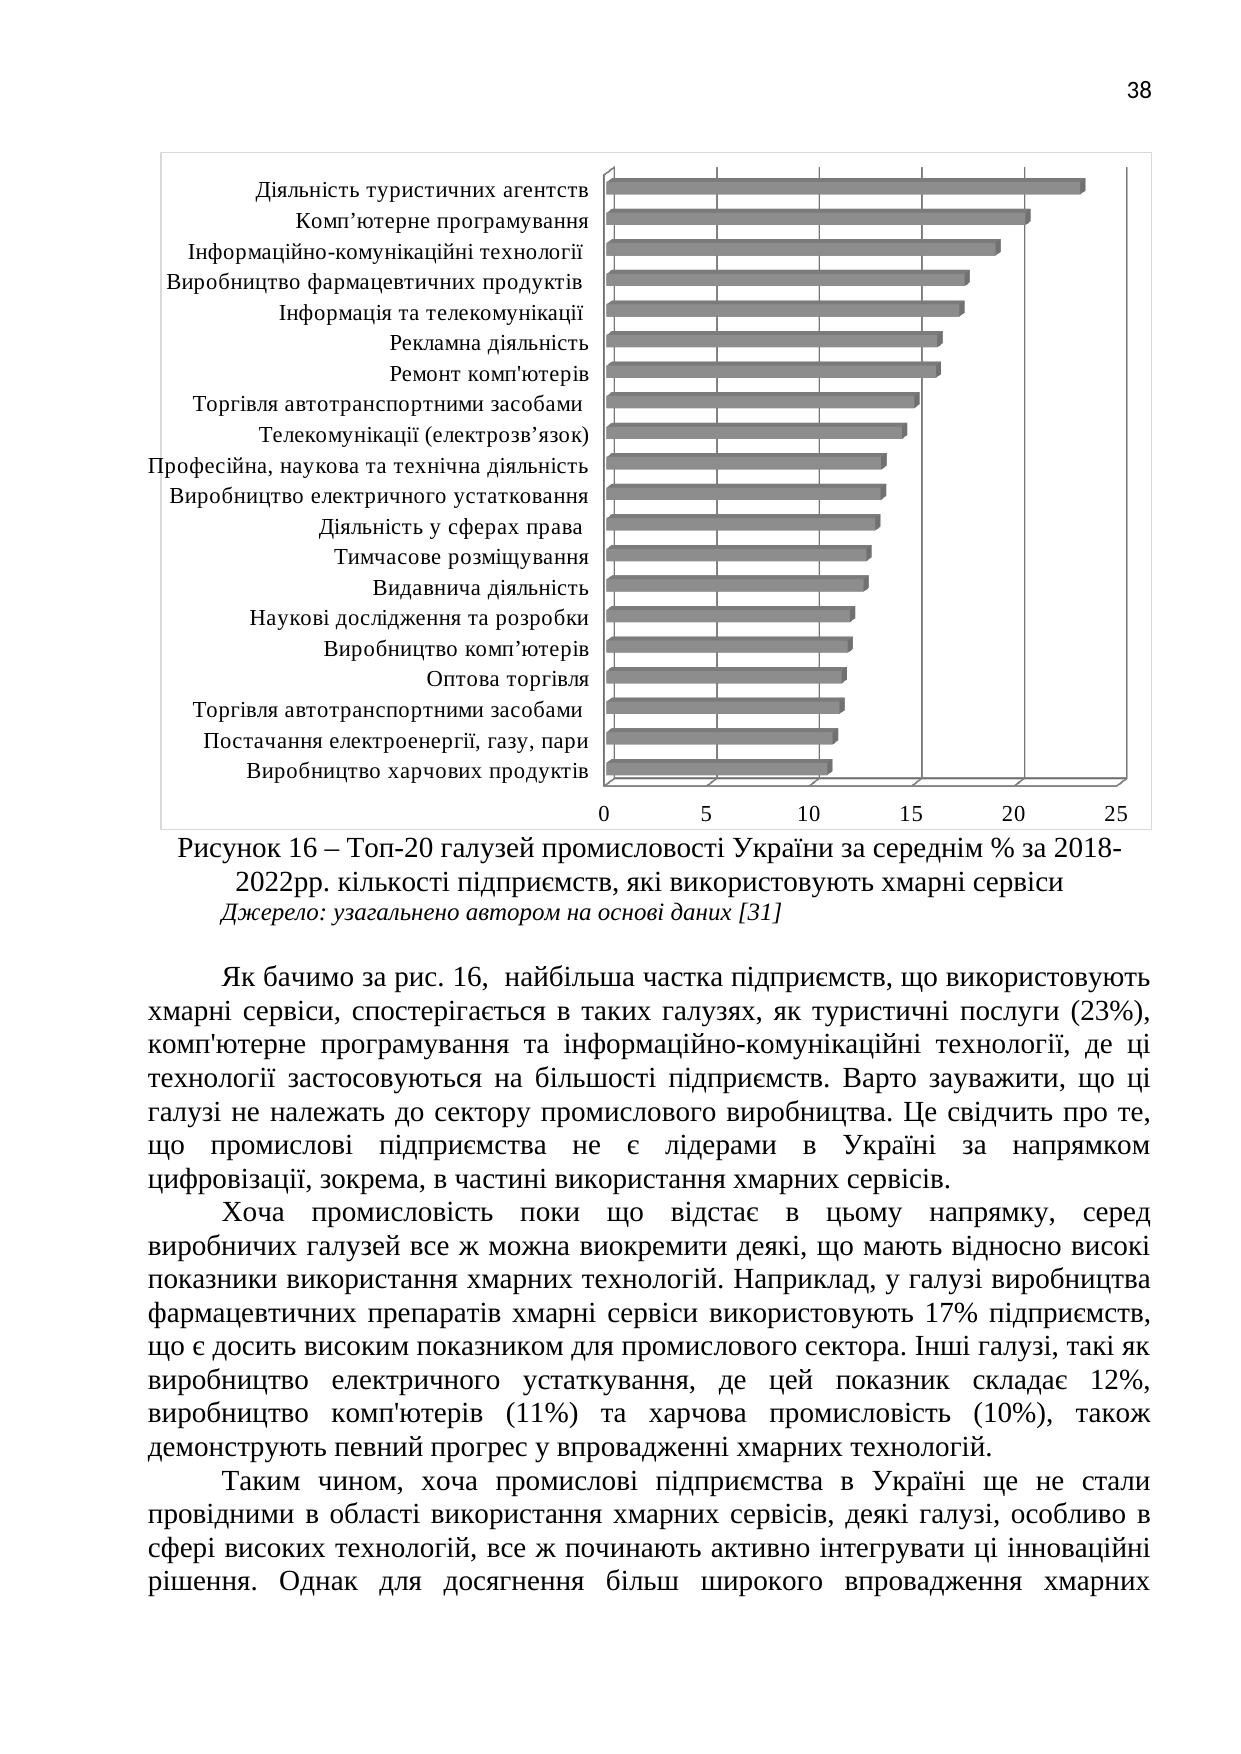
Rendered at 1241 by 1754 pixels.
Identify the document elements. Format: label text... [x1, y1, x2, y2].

text Як бачимо за рис. 16, найбільша частка підприємств, що використовують хмарні сервіси, спостерігається в таких галузях, як туристичні послуги (23%), комп'ютерне програмування та інформаційно-комунікаційні технології, де ці технології застосовуються на більшості підприємств. Варто зауважити, що ці галузі не належать до сектору промислового виробництва. Це свідчить про те, що промислові підприємства не є лідерами в Україні за напрямком цифровізації, зокрема, в частині використання хмарних сервісів. [148, 959, 1152, 1194]
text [148, 1463, 1152, 1597]
text Хоча промисловість поки що відстає в цьому напрямку, серед виробничих галузей все ж можна виокремити деякі, що мають відносно високі показники використання хмарних технологій. Наприклад, у галузі виробництва фармацевтичних препаратів хмарні сервіси використовують 17% підприємств, що є досить високим показником для промислового сектора. Інші галузі, такі як виробництво електричного устаткування, де цей показник складає 12%, виробництво комп'ютерів (11%) та харчова промисловість (10%), також демонструють певний прогрес у впровадженні хмарних технологій. [148, 1194, 1152, 1463]
text Джерело: узагальнено автором на основі даних [31] [148, 897, 1152, 926]
text Рисунок 16 – Топ-20 галузей промисловості України за середнім % за 2018-2022рр. кількості підприємств, які використовують хмарні сервіси [148, 830, 1152, 897]
